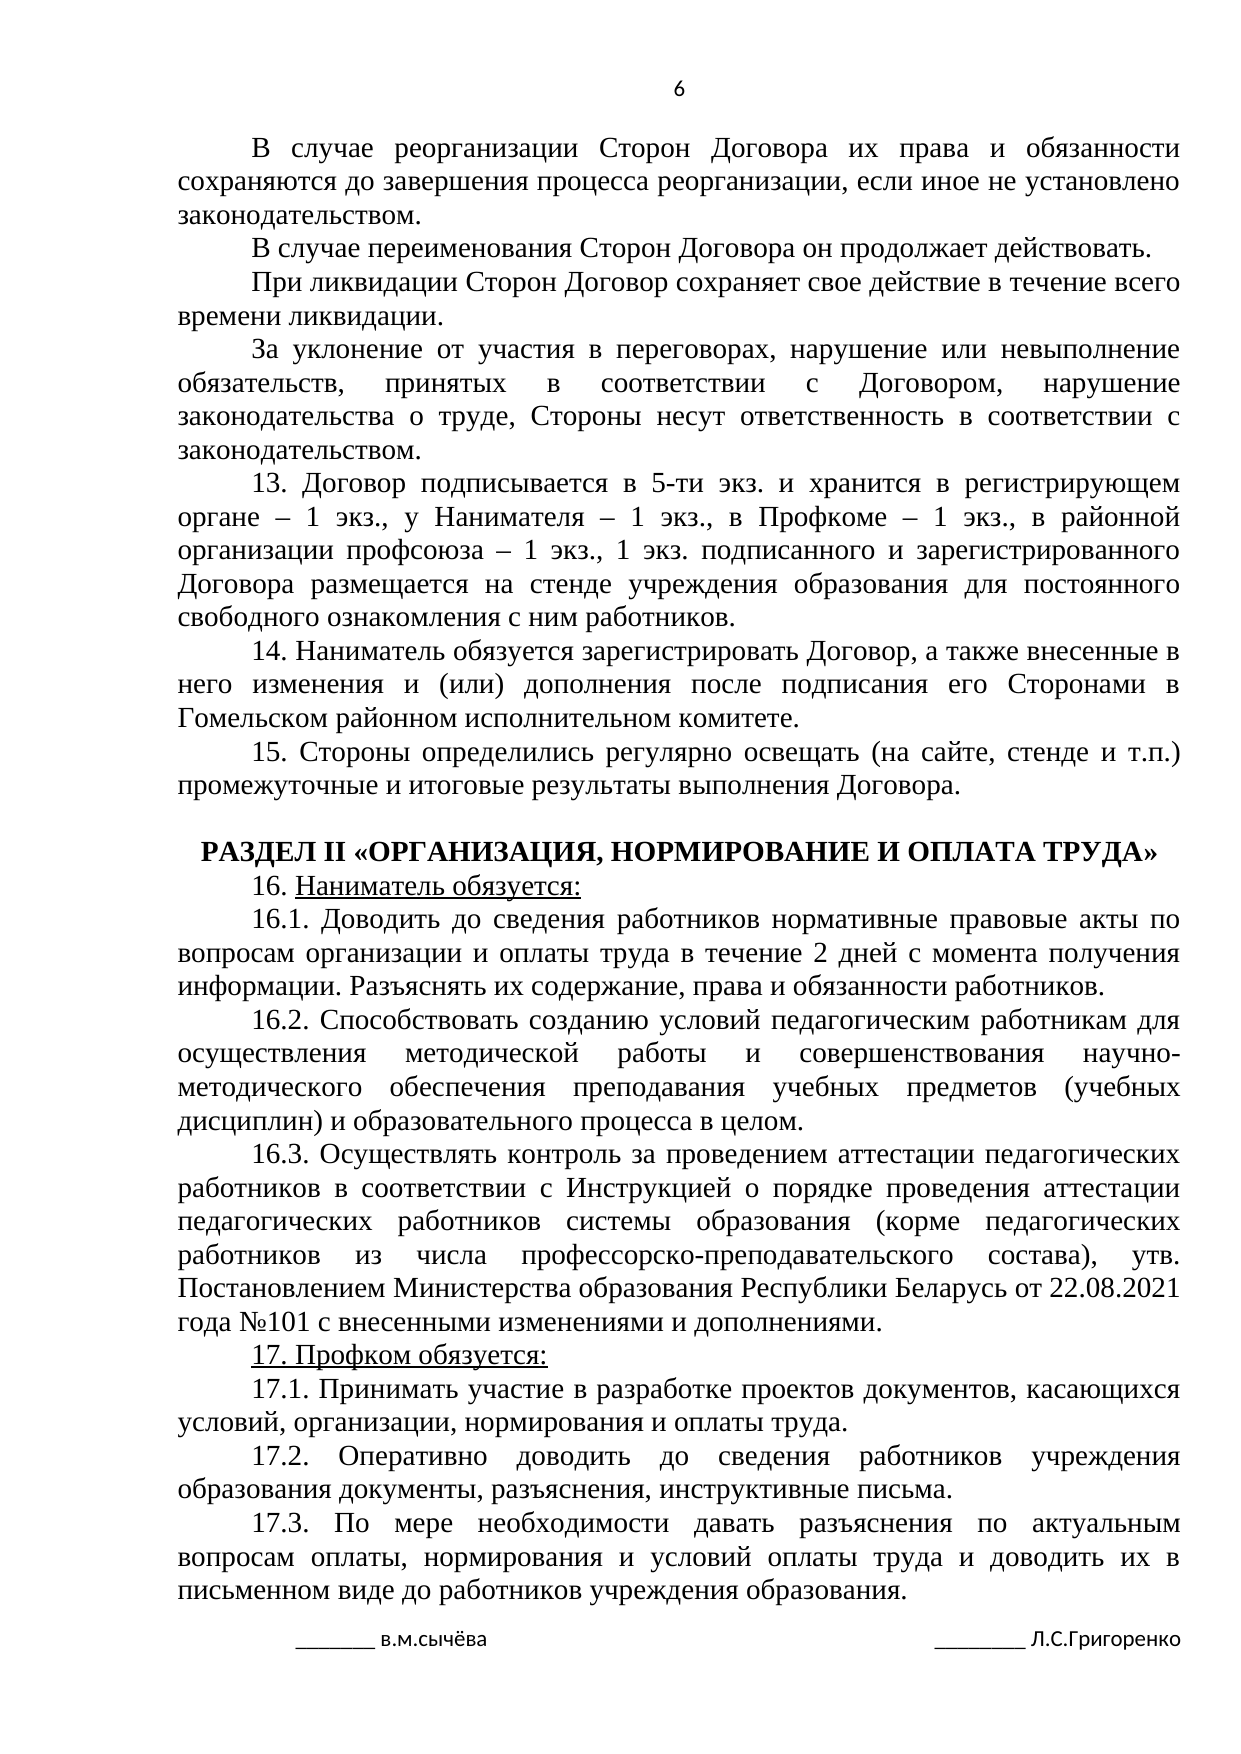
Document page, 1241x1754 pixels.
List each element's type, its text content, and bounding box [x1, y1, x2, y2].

text РАЗДЕЛ II «ОРГАНИЗАЦИЯ, НОРМИРОВАНИЕ И ОПЛАТА ТРУДА» [177, 834, 1181, 868]
text В случае реорганизации Сторон Договора их права и обязанности сохраняются до завершения процесса реорганизации, если иное не установлено законодательством. [177, 130, 1181, 231]
text 13. Договор подписывается в 5-ти экз. и хранится в регистрирующем органе – 1 экз., у Нанимателя – 1 экз., в Профкоме – 1 экз., в районной организации профсоюза – 1 экз., 1 экз. подписанного и зарегистрированного Договора размещается на стенде учреждения образования для постоянного свободного ознакомления с ним работников. [177, 465, 1181, 633]
text При ликвидации Сторон Договор сохраняет свое действие в течение всего времени ликвидации. [177, 264, 1181, 331]
text 17.2. Оперативно доводить до сведения работников учреждения образования документы, разъяснения, инструктивные письма. [177, 1438, 1181, 1505]
text 16.1. Доводить до сведения работников нормативные правовые акты по вопросам организации и оплаты труда в течение 2 дней с момента получения информации. Разъяснять их содержание, права и обязанности работников. [177, 901, 1181, 1002]
text 16.3. Осуществлять контроль за проведением аттестации педагогических работников в соответствии с Инструкцией о порядке проведения аттестации педагогических работников системы образования (корме педагогических работников из числа профессорско-преподавательского состава), утв. Постановлением Министерства образования Республики Беларусь от 22.08.2021 года №101 с внесенными изменениями и дополнениями. [177, 1136, 1181, 1337]
text 16.2. Способствовать созданию условий педагогическим работникам для осуществления методической работы и совершенствования научно-методического обеспечения преподавания учебных предметов (учебных дисциплин) и образовательного процесса в целом. [177, 1002, 1181, 1136]
text 17. Профком обязуется: [177, 1337, 1181, 1371]
text 15. Стороны определились регулярно освещать (на сайте, стенде и т.п.) промежуточные и итоговые результаты выполнения Договора. [177, 734, 1181, 801]
text За уклонение от участия в переговорах, нарушение или невыполнение обязательств, принятых в соответствии с Договором, нарушение законодательства о труде, Стороны несут ответственность в соответствии с законодательством. [177, 331, 1181, 465]
text В случае переименования Сторон Договора он продолжает действовать. [177, 231, 1181, 264]
text 14. Наниматель обязуется зарегистрировать Договор, а также внесенные в него изменения и (или) дополнения после подписания его Сторонами в Гомельском районном исполнительном комитете. [177, 633, 1181, 734]
text 17.3. По мере необходимости давать разъяснения по актуальным вопросам оплаты, нормирования и условий оплаты труда и доводить их в письменном виде до работников учреждения образования. [177, 1505, 1181, 1606]
text 17.1. Принимать участие в разработке проектов документов, касающихся условий, организации, нормирования и оплаты труда. [177, 1371, 1181, 1438]
text 16. Наниматель обязуется: [177, 868, 1181, 901]
